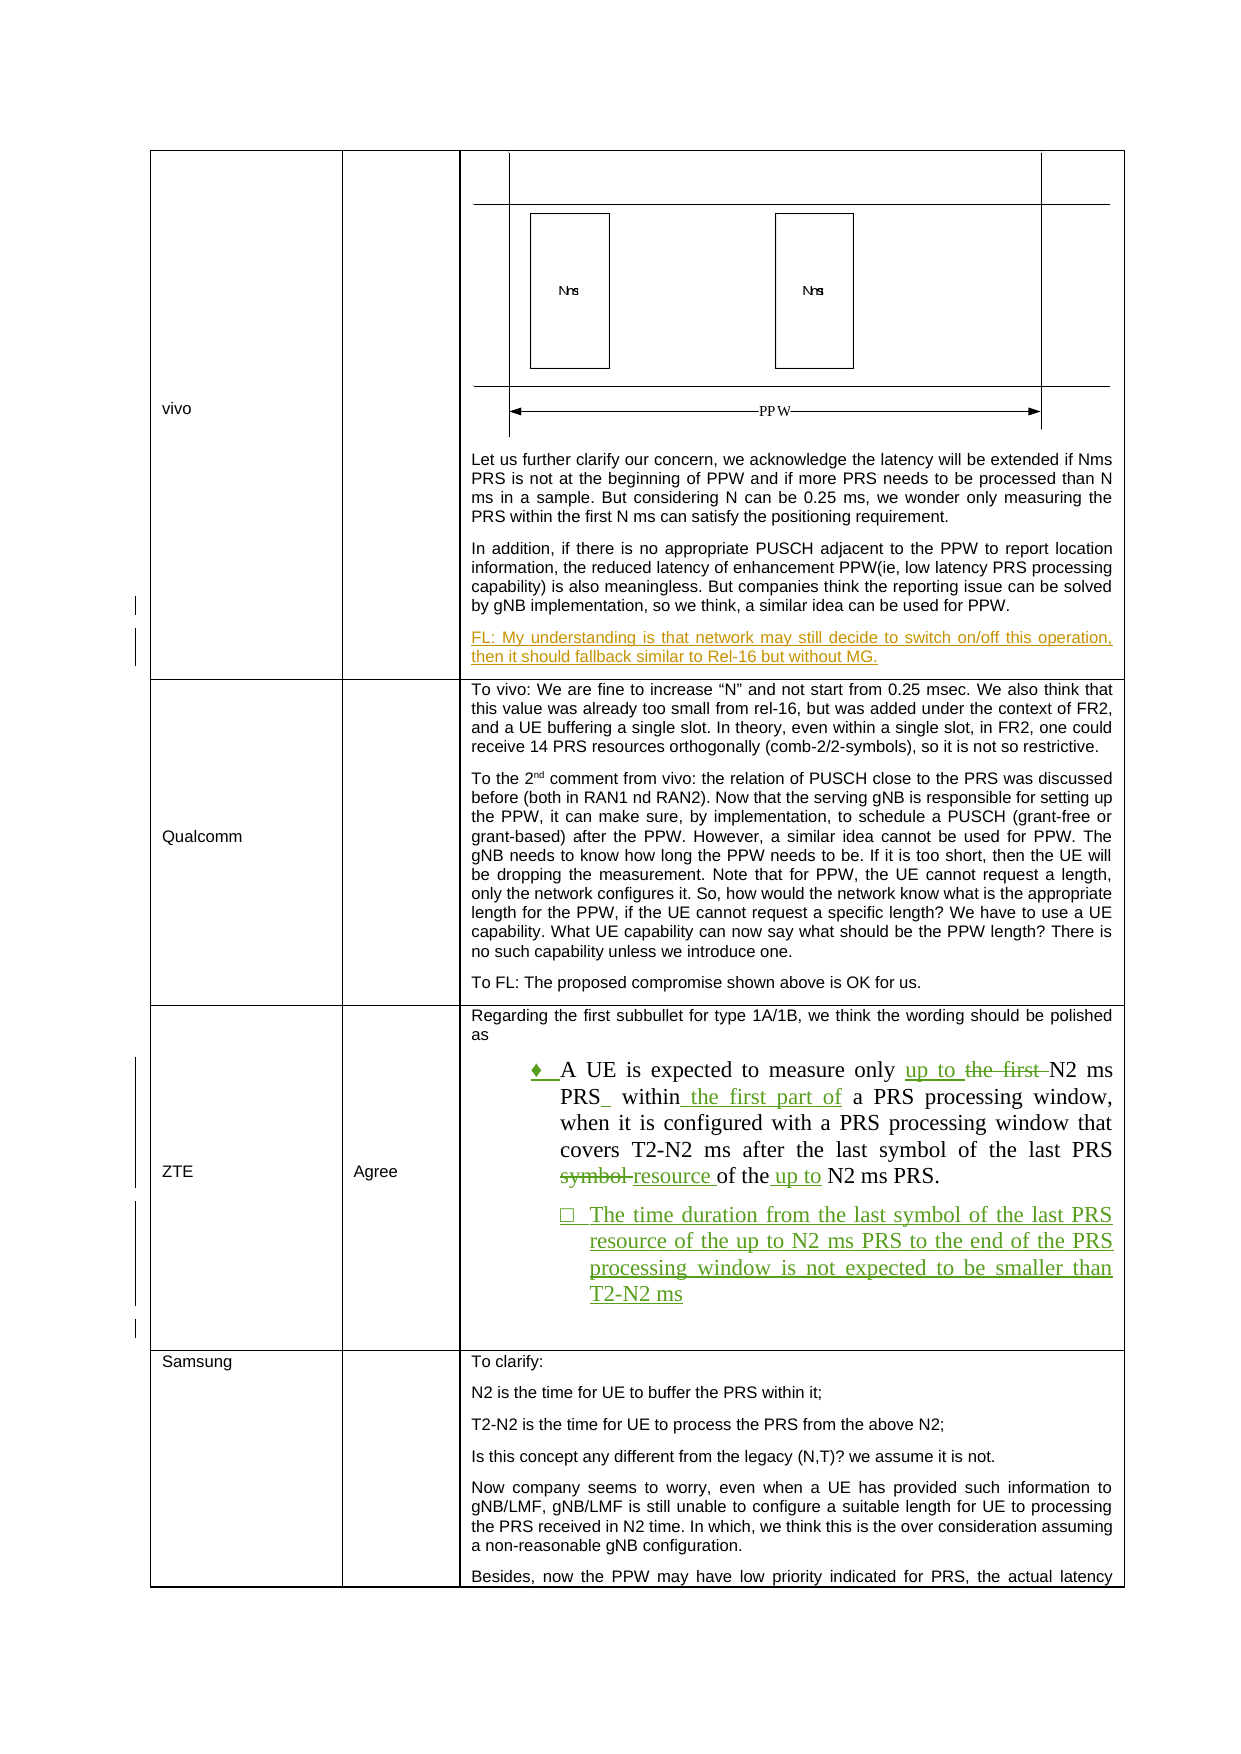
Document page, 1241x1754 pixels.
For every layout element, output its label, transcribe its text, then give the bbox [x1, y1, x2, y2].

table_cell [343, 1351, 459, 1586]
table_cell Samsung [151, 1351, 342, 1586]
table_cell Let us further clarify our concern, we acknowledge the latency will be extended if Nms PRS is not at the beginning of PPW and if more PRS needs to be processed than N ms in a sample. But considering N can be 0.25 ms, we wonder only measuring the PRS within the first N ms can satisfy the positioning requirement. In addition, if there is no appropriate PUSCH adjacent to the PPW to report location information, the reduced latency of enhancement PPW(ie, low latency PRS processing capability) is also meaningless. But companies think the reporting issue can be solved by gNB implementation, so we think, a similar idea can be used for PPW. [461, 151, 1124, 679]
table_cell Qualcomm [151, 680, 342, 1005]
table_cell Regarding the first subbullet for type 1A/1B, we think the wording should be polished as A UE is expected to measure only N2 ms PRS within a PRS processing window, when it is configured with a PRS processing window that covers T2-N2 ms after the last symbol of the last PRS of the N2 ms PRS. [461, 1006, 1124, 1350]
table_cell vivo [151, 151, 342, 679]
table_cell [343, 680, 459, 1005]
table_cell Agree [343, 1006, 459, 1350]
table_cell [461, 1351, 1124, 1586]
table_cell [343, 151, 459, 679]
table_cell ZTE [151, 1006, 342, 1350]
table_cell To vivo: We are fine to increase “N” and not start from 0.25 msec. We also think that this value was already too small from rel-16, but was added under the context of FR2, and a UE buffering a single slot. In theory, even within a single slot, in FR2, one could receive 14 PRS resources orthogonally (comb-2/2-symbols), so it is not so restrictive. To the 2nd comment from vivo: the relation of PUSCH close to the PRS was discussed before (both in RAN1 nd RAN2). Now that the serving gNB is responsible for setting up the PPW, it can make sure, by implementation, to schedule a PUSCH (grant-free or grant-based) after the PPW. However, a similar idea cannot be used for PPW. The gNB needs to know how long the PPW needs to be. If it is too short, then the UE will be dropping the measurement. Note that for PPW, the UE cannot request a length, only the network configures it. So, how would the network know what is the appropriate length for the PPW, if the UE cannot request a specific length? We have to use a UE capability. What UE capability can now say what should be the PPW length? There is no such capability unless we introduce one. To FL: The proposed compromise shown above is OK for us. [461, 680, 1124, 1005]
